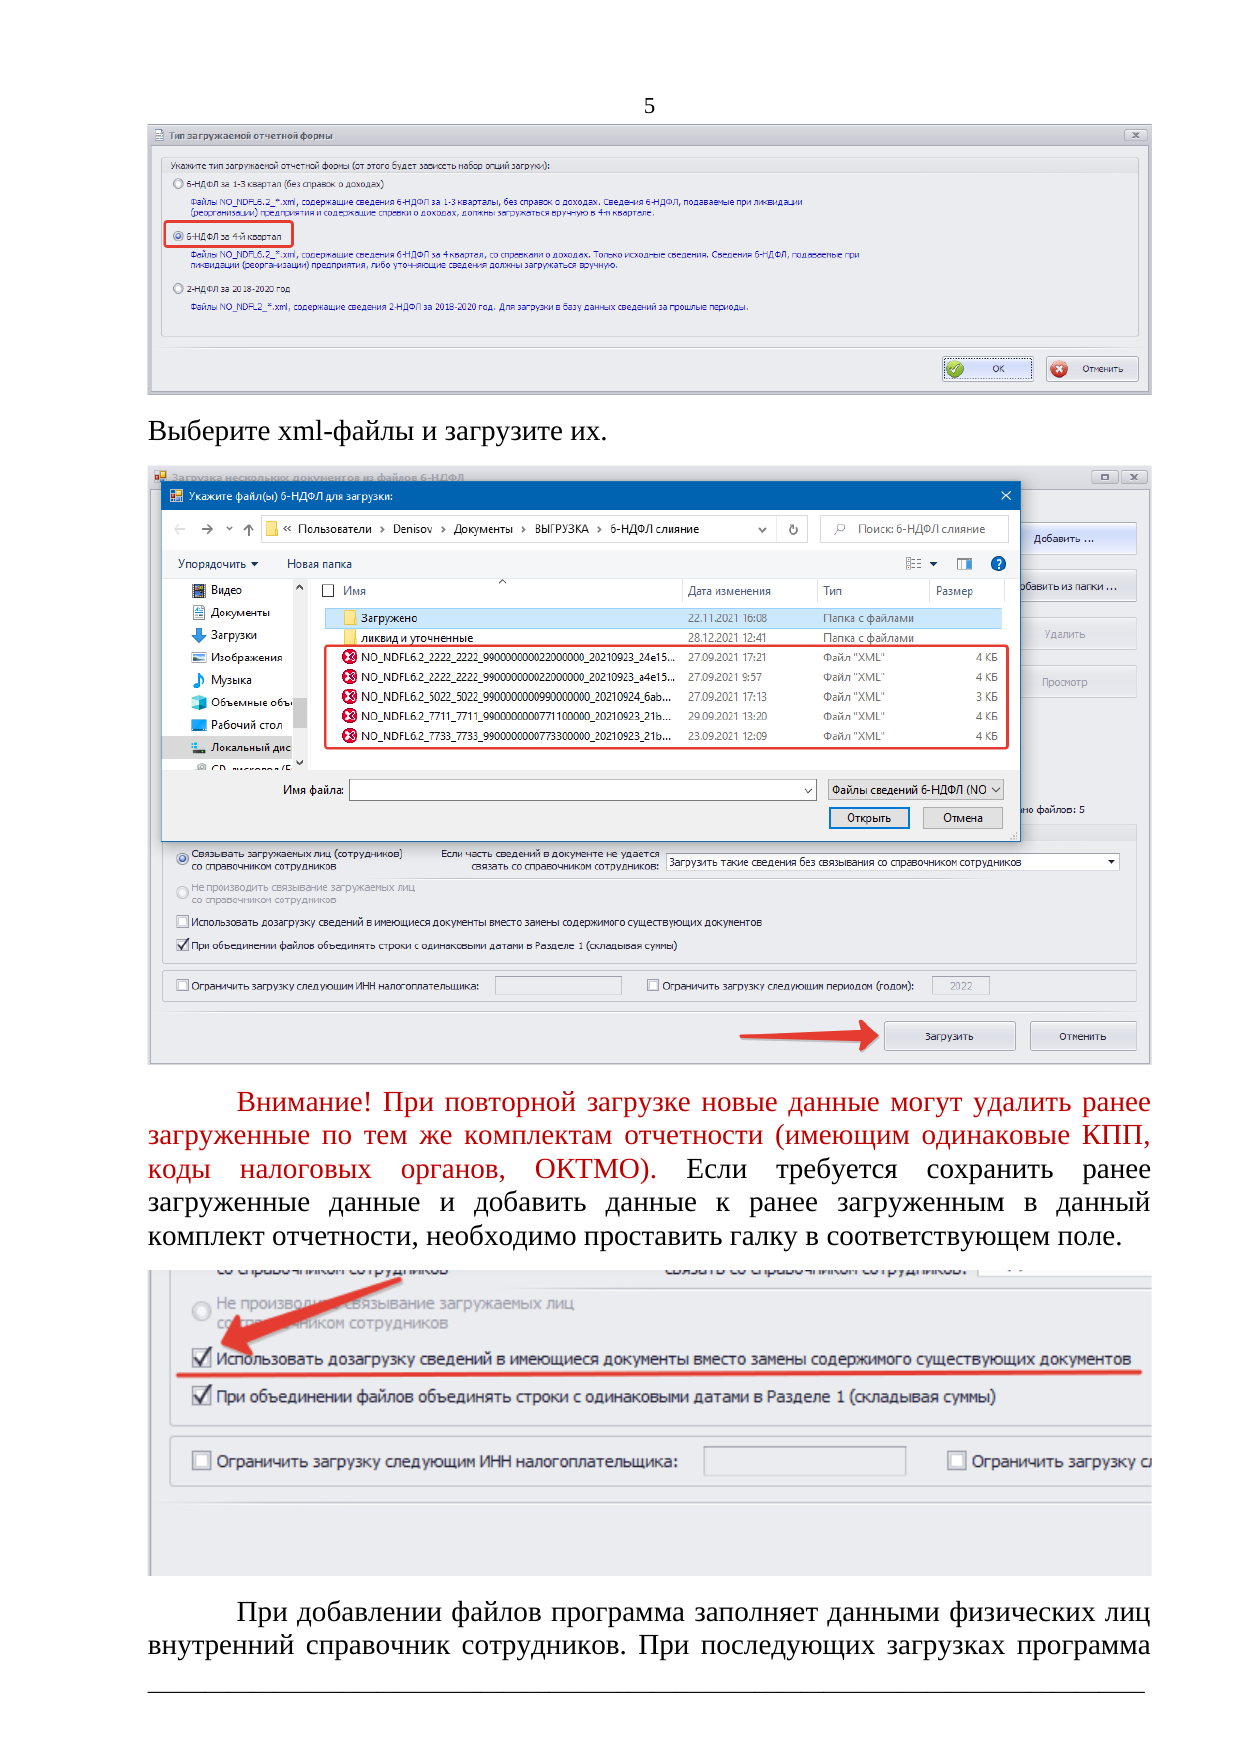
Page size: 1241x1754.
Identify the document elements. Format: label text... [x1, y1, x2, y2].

picture [147, 124, 1152, 395]
picture [147, 1270, 1152, 1576]
text Выберите xml-файлы и загрузите их. [148, 413, 1152, 447]
picture [147, 465, 1152, 1065]
text Внимание! При повторной загрузке новые данные могут удалить ранее загруженные по тем же комплектам отчетности (имеющим одинаковые КПП, коды налоговых органов, ОКТМО). Если требуется сохранить ранее загруженные данные и добавить данные к ранее загруженным в данный комплект отчетности, необходимо проставить галку в соответствующем поле. [148, 1084, 1152, 1251]
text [148, 1594, 1152, 1661]
